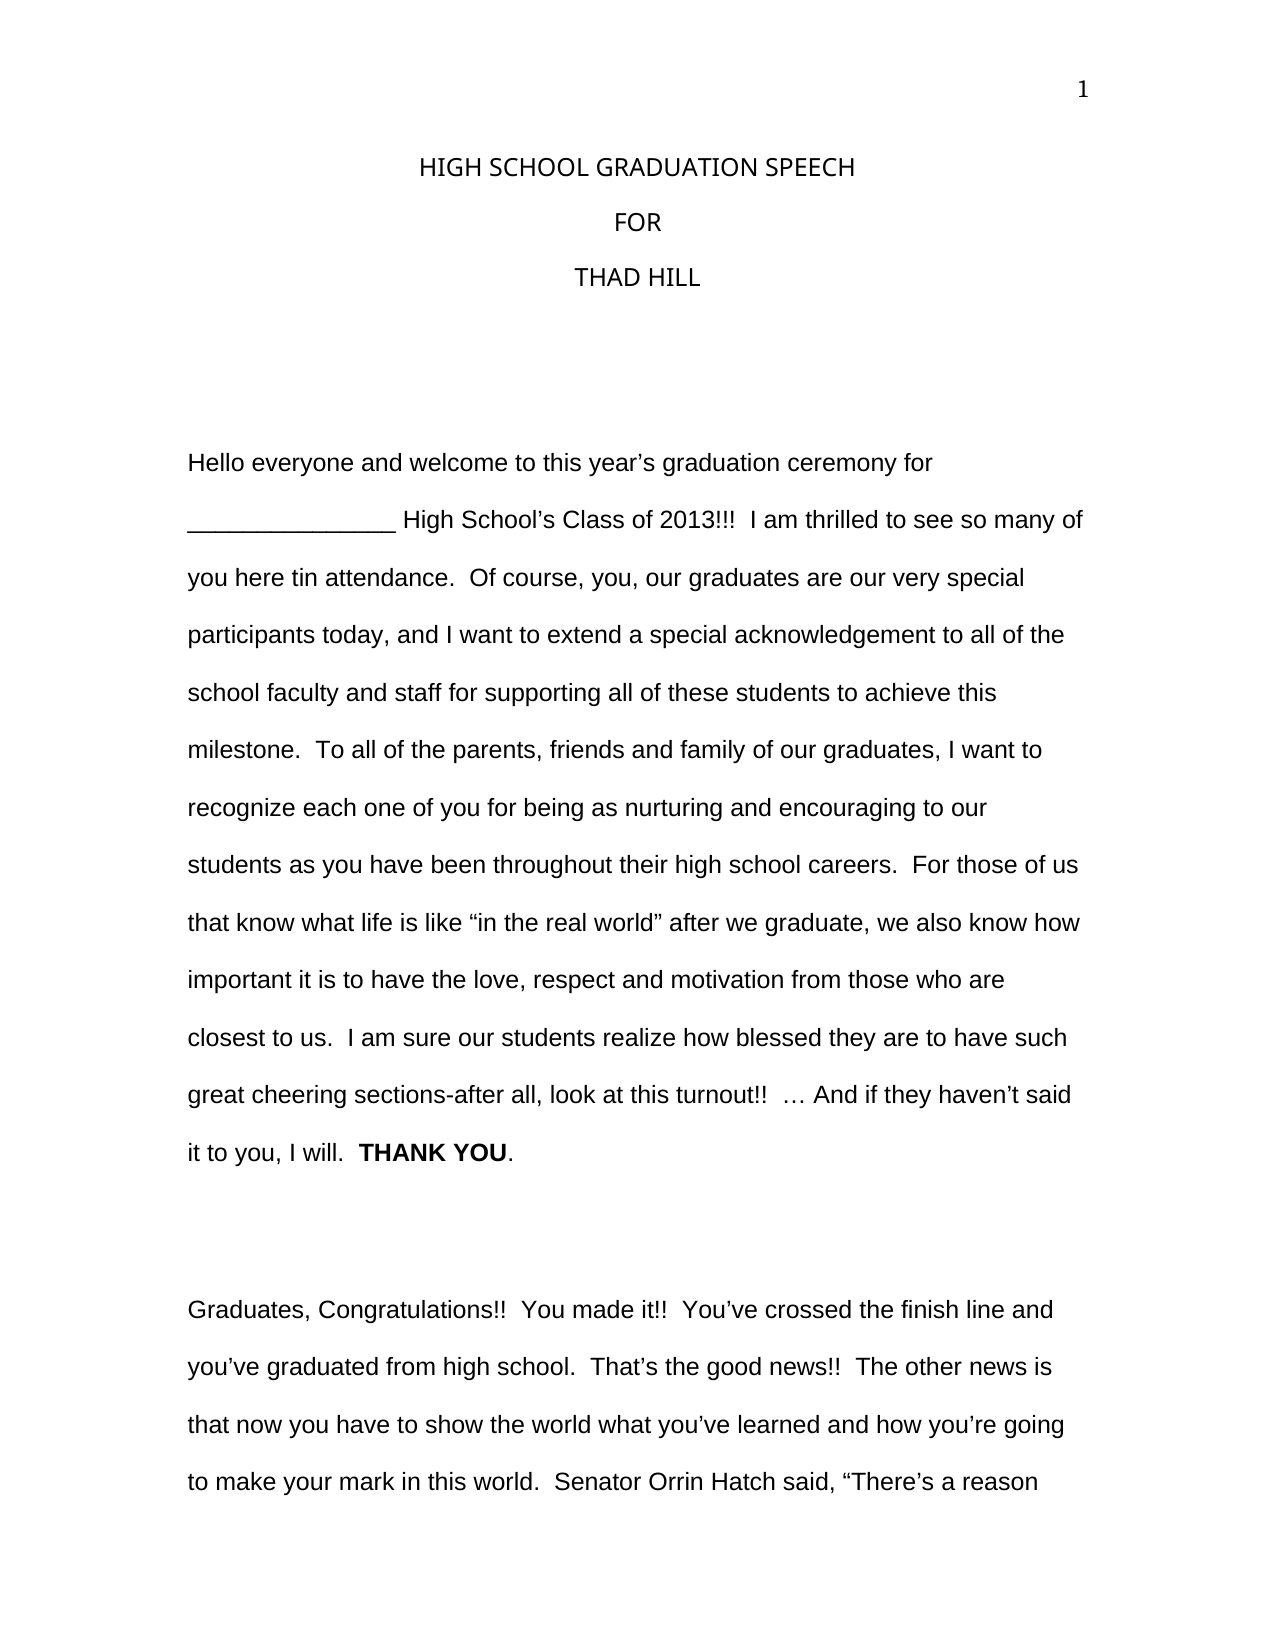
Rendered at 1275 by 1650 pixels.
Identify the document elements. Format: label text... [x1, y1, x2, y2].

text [187, 1294, 1087, 1496]
text Hello everyone and welcome to this year’s graduation ceremony for _______________ High School’s Class of 2013!!! I am thrilled to see so many of you here tin attendance. Of course, you, our graduates are our very special participants today, and I want to extend a special acknowledgement to all of the school faculty and staff for supporting all of these students to achieve this milestone. To all of the parents, friends and family of our graduates, I want to recognize each one of you for being as nurturing and encouraging to our students as you have been throughout their high school careers. For those of us that know what life is like “in the real world” after we graduate, we also know how important it is to have the love, respect and motivation from those who are closest to us. I am sure our students realize how blessed they are to have such great cheering sections-after all, look at this turnout!! … And if they haven’t said it to you, I will. THANK YOU. [187, 448, 1087, 1167]
text THAD HILL [187, 260, 1087, 294]
text HIGH SCHOOL GRADUATION SPEECH [187, 150, 1087, 184]
text FOR [187, 205, 1087, 239]
